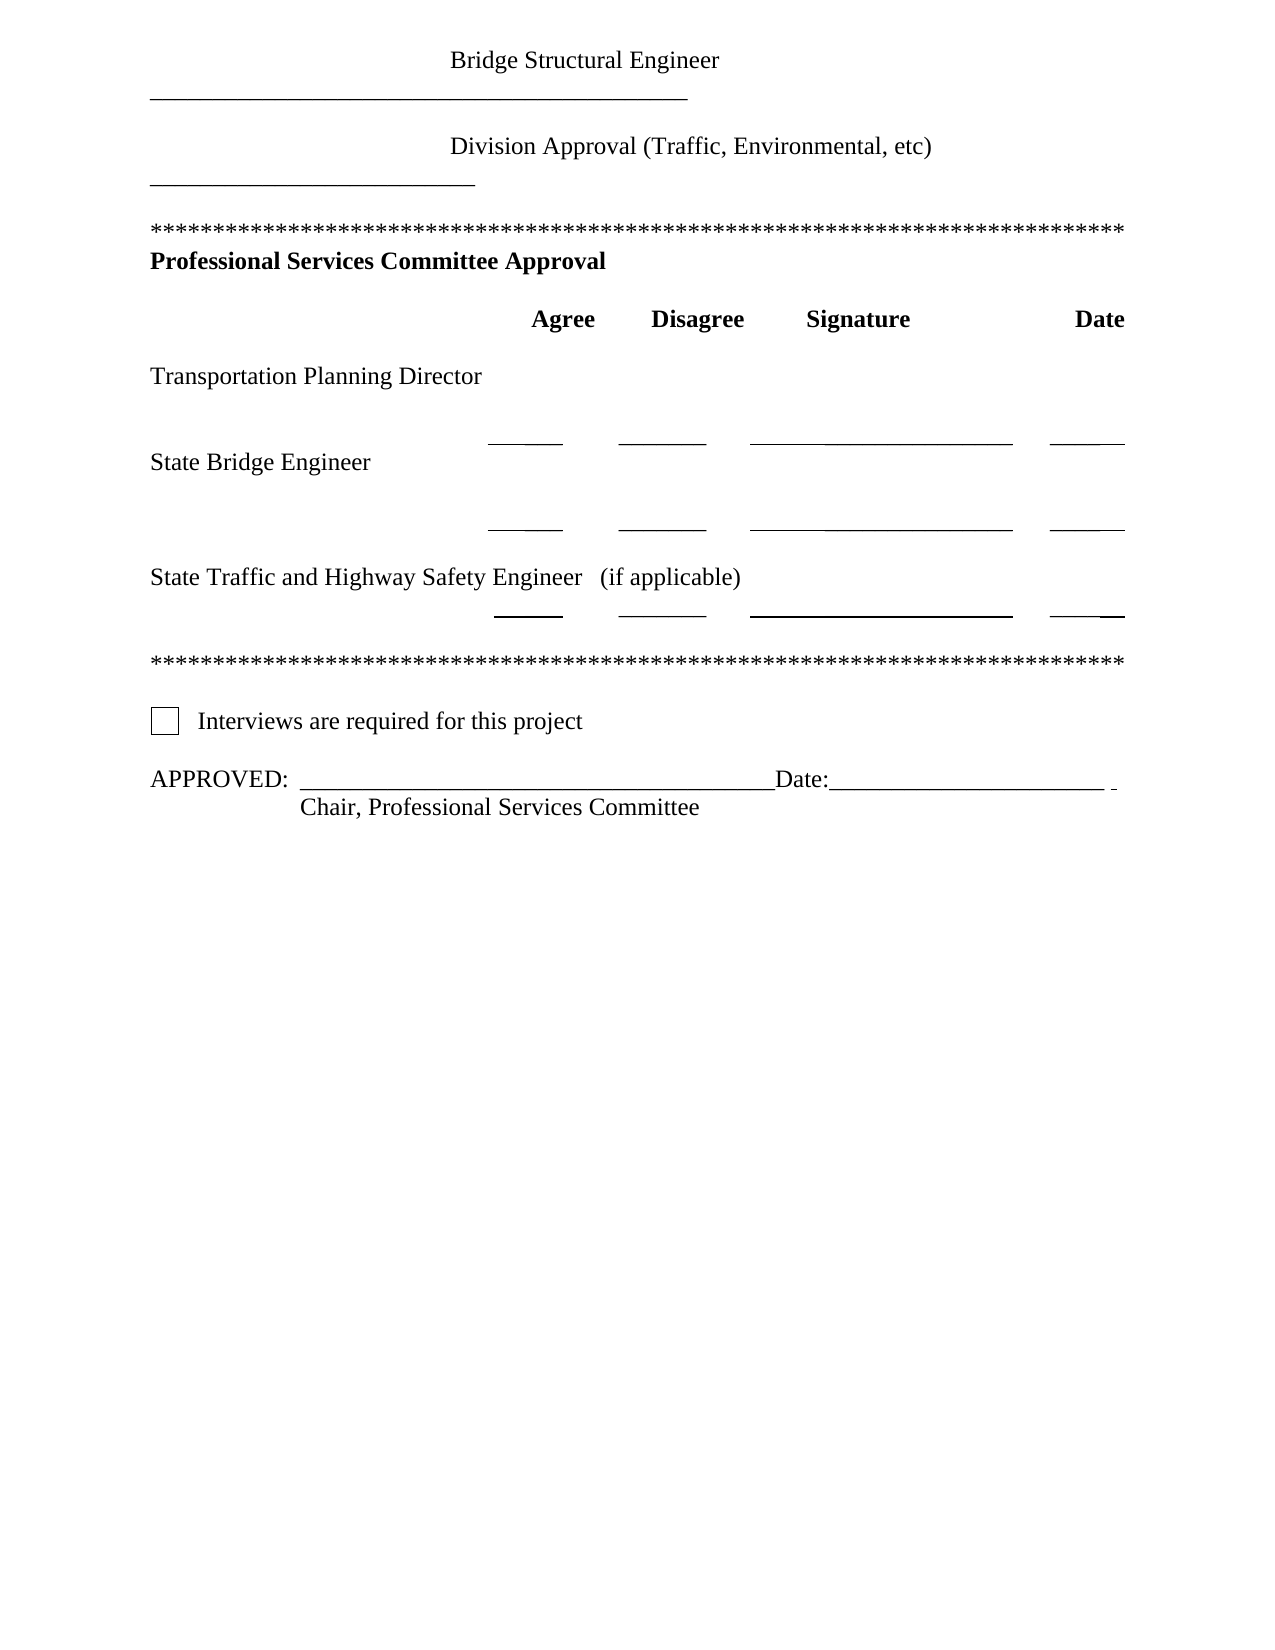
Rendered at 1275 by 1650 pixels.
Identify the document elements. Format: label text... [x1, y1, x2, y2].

text ___ _______ _______________ ____ [150, 505, 1125, 534]
text Transportation Planning Director [150, 361, 1125, 390]
text ****************************************************************************** [150, 649, 1125, 677]
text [150, 217, 1125, 246]
text Interviews are required for this project [150, 706, 1125, 735]
text State Traffic and Highway Safety Engineer (if applicable) [150, 562, 1125, 591]
text Division Approval (Traffic, Environmental, etc) __________________________ [150, 131, 1125, 189]
text ___ _______ _______________ ____ [150, 591, 1125, 620]
text Professional Services Committee Approval [150, 246, 1125, 275]
text ___ _______ _______________ ____ [150, 419, 1125, 447]
text Chair, Professional Services Committee [150, 792, 1125, 821]
text Bridge Structural Engineer ___________________________________________ [150, 45, 1125, 102]
text APPROVED: ______________________________________Date:______________________ [150, 764, 1125, 792]
text State Bridge Engineer [150, 447, 1125, 476]
text Agree Disagree Signature Date [150, 304, 1125, 361]
